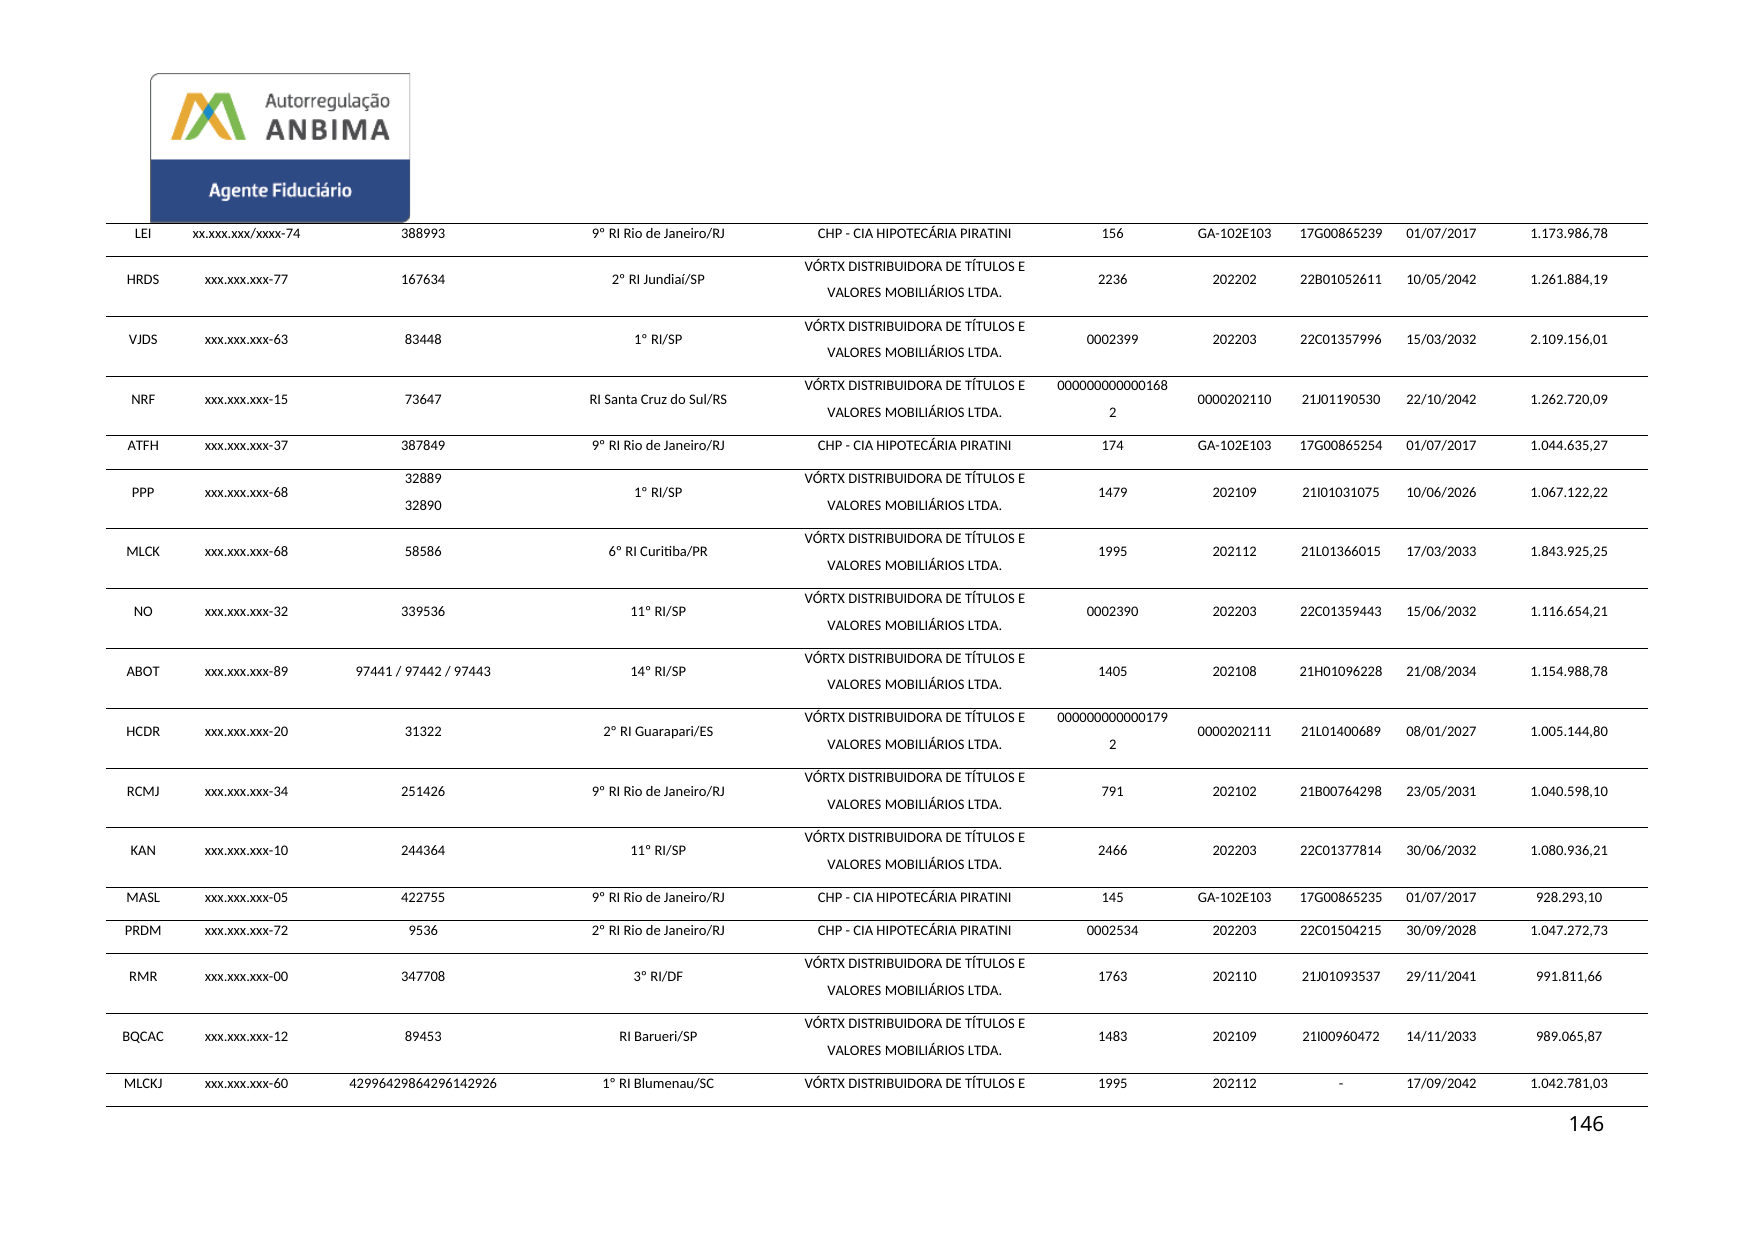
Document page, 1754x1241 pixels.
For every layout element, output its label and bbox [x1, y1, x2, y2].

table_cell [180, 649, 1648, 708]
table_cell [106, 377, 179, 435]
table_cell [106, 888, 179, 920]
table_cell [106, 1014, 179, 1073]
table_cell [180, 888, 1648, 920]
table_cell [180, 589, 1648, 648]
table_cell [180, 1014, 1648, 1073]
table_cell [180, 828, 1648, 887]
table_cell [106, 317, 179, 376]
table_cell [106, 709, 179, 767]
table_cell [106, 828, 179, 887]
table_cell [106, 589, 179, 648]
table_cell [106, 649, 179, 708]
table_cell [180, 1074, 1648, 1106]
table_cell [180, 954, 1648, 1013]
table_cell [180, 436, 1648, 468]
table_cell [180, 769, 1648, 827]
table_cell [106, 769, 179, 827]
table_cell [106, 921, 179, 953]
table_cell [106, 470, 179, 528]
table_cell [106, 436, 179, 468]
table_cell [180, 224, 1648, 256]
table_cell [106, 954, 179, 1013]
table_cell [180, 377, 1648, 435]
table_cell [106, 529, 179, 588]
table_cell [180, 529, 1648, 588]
picture [150, 73, 411, 223]
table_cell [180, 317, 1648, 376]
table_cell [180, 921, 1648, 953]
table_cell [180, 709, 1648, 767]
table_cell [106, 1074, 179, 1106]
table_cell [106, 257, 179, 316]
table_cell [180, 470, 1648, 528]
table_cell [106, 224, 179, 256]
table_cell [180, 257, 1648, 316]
